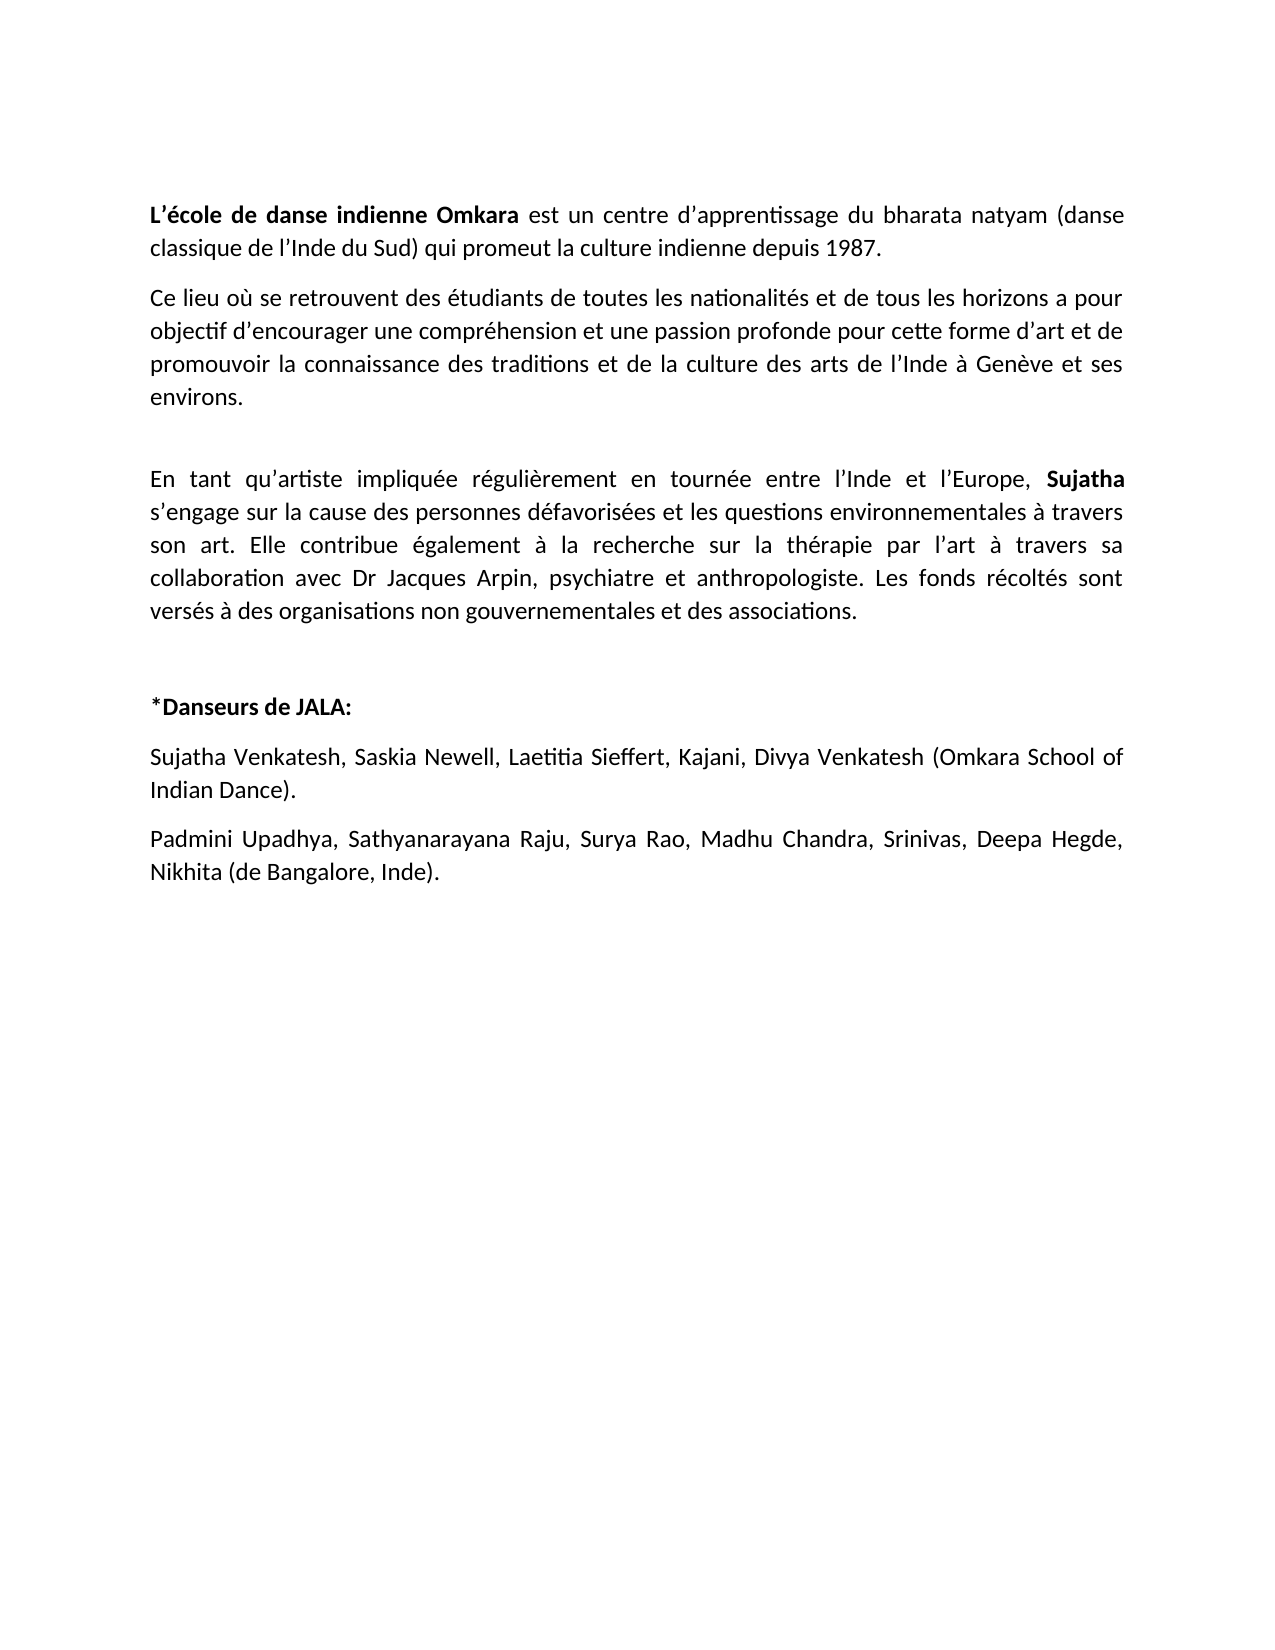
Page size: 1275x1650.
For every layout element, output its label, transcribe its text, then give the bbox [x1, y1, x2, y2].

text *Danseurs de JALA: [150, 691, 1125, 722]
text En tant qu’artiste impliquée régulièrement en tournée entre l’Inde et l’Europe, Sujatha s’engage sur la cause des personnes défavorisées et les questions environnementales à travers son art. Elle contribue également à la recherche sur la thérapie par l’art à travers sa collaboration avec Dr Jacques Arpin, psychiatre et anthropologiste. Les fonds récoltés sont versés à des organisations non gouvernementales et des associations. [150, 430, 1125, 626]
text Sujatha Venkatesh, Saskia Newell, Laetitia Sieffert, Kajani, Divya Venkatesh (Omkara School of Indian Dance). [150, 741, 1125, 804]
text Ce lieu où se retrouvent des étudiants de toutes les nationalités et de tous les horizons a pour objectif d’encourager une compréhension et une passion profonde pour cette forme d’art et de promouvoir la connaissance des traditions et de la culture des arts de l’Inde à Genève et ses environs. [150, 282, 1125, 411]
text Padmini Upadhya, Sathyanarayana Raju, Surya Rao, Madhu Chandra, Srinivas, Deepa Hegde, Nikhita (de Bangalore, Inde). [150, 823, 1125, 887]
text L’école de danse indienne Omkara est un centre d’apprentissage du bharata natyam (danse classique de l’Inde du Sud) qui promeut la culture indienne depuis 1987. [150, 199, 1125, 263]
